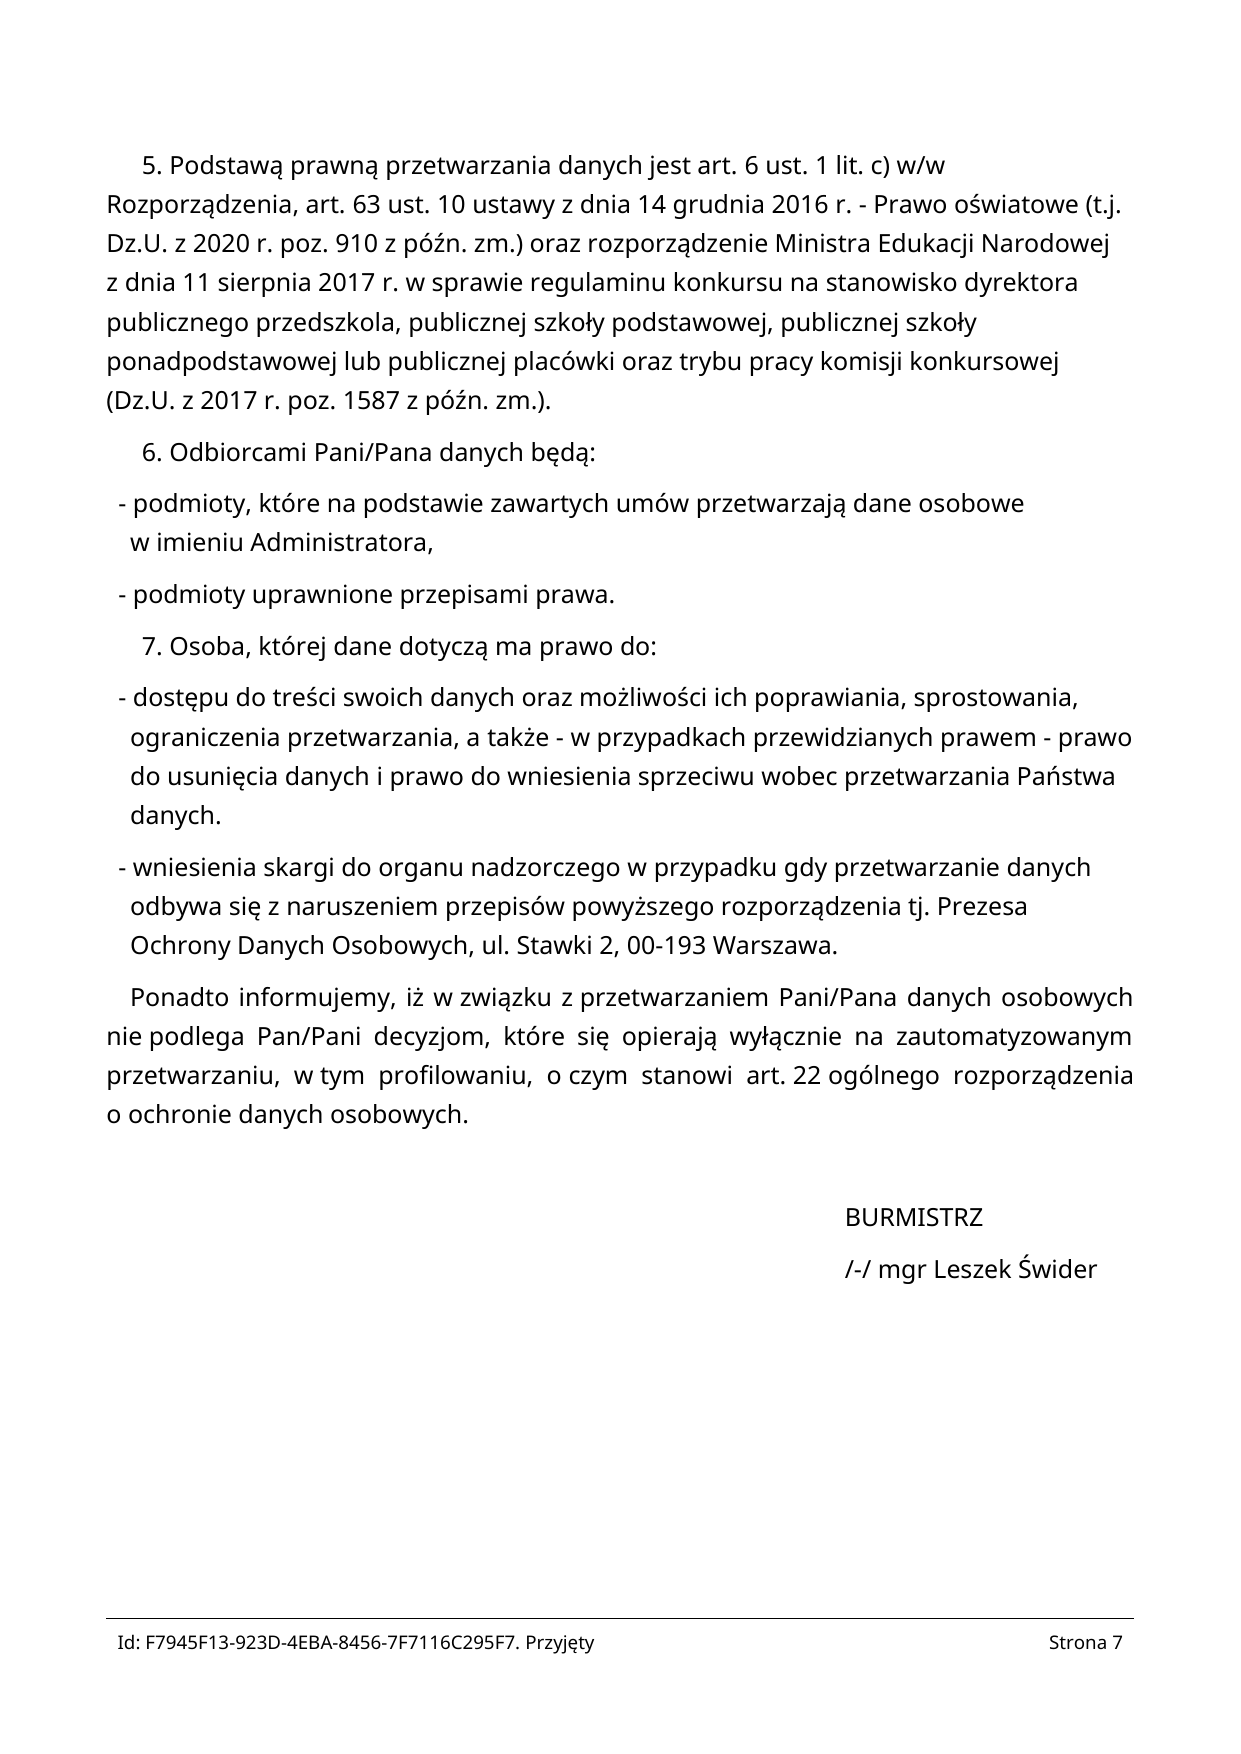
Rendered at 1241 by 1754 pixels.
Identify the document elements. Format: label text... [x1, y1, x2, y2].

text - podmioty uprawnione przepisami prawa. [118, 577, 1134, 611]
text Ponadto informujemy, iż w związku z przetwarzaniem Pani/Pana danych osobowych nie podlega Pan/Pani decyzjom, które się opierają wyłącznie na zautomatyzowanym przetwarzaniu, w tym profilowaniu, o czym stanowi art. 22 ogólnego rozporządzenia o ochronie danych osobowych. [106, 979, 1134, 1131]
text - podmioty, które na podstawie zawartych umów przetwarzają dane osobowe w imieniu Administratora, [118, 486, 1134, 559]
text BURMISTRZ [844, 1200, 1134, 1234]
text 5. Podstawą prawną przetwarzania danych jest art. 6 ust. 1 lit. c) w/w Rozporządzenia, art. 63 ust. 10 ustawy z dnia 14 grudnia 2016 r. - Prawo oświatowe (t.j. Dz.U. z 2020 r. poz. 910 z późn. zm.) oraz rozporządzenie Ministra Edukacji Narodowej z dnia 11 sierpnia 2017 r. w sprawie regulaminu konkursu na stanowisko dyrektora publicznego przedszkola, publicznej szkoły podstawowej, publicznej szkoły ponadpodstawowej lub publicznej placówki oraz trybu pracy komisji konkursowej (Dz.U. z 2017 r. poz. 1587 z późn. zm.). [106, 148, 1134, 417]
text 7. Osoba, której dane dotyczą ma prawo do: [106, 628, 1134, 662]
text - dostępu do treści swoich danych oraz możliwości ich poprawiania, sprostowania, ograniczenia przetwarzania, a także - w przypadkach przewidzianych prawem - prawo do usunięcia danych i prawo do wniesienia sprzeciwu wobec przetwarzania Państwa danych. [118, 680, 1134, 832]
text - wniesienia skargi do organu nadzorczego w przypadku gdy przetwarzanie danych odbywa się z naruszeniem przepisów powyższego rozporządzenia tj. Prezesa Ochrony Danych Osobowych, ul. Stawki 2, 00-193 Warszawa. [118, 849, 1134, 962]
text 6. Odbiorcami Pani/Pana danych będą: [106, 434, 1134, 468]
text /-/ mgr Leszek Świder [844, 1252, 1134, 1286]
